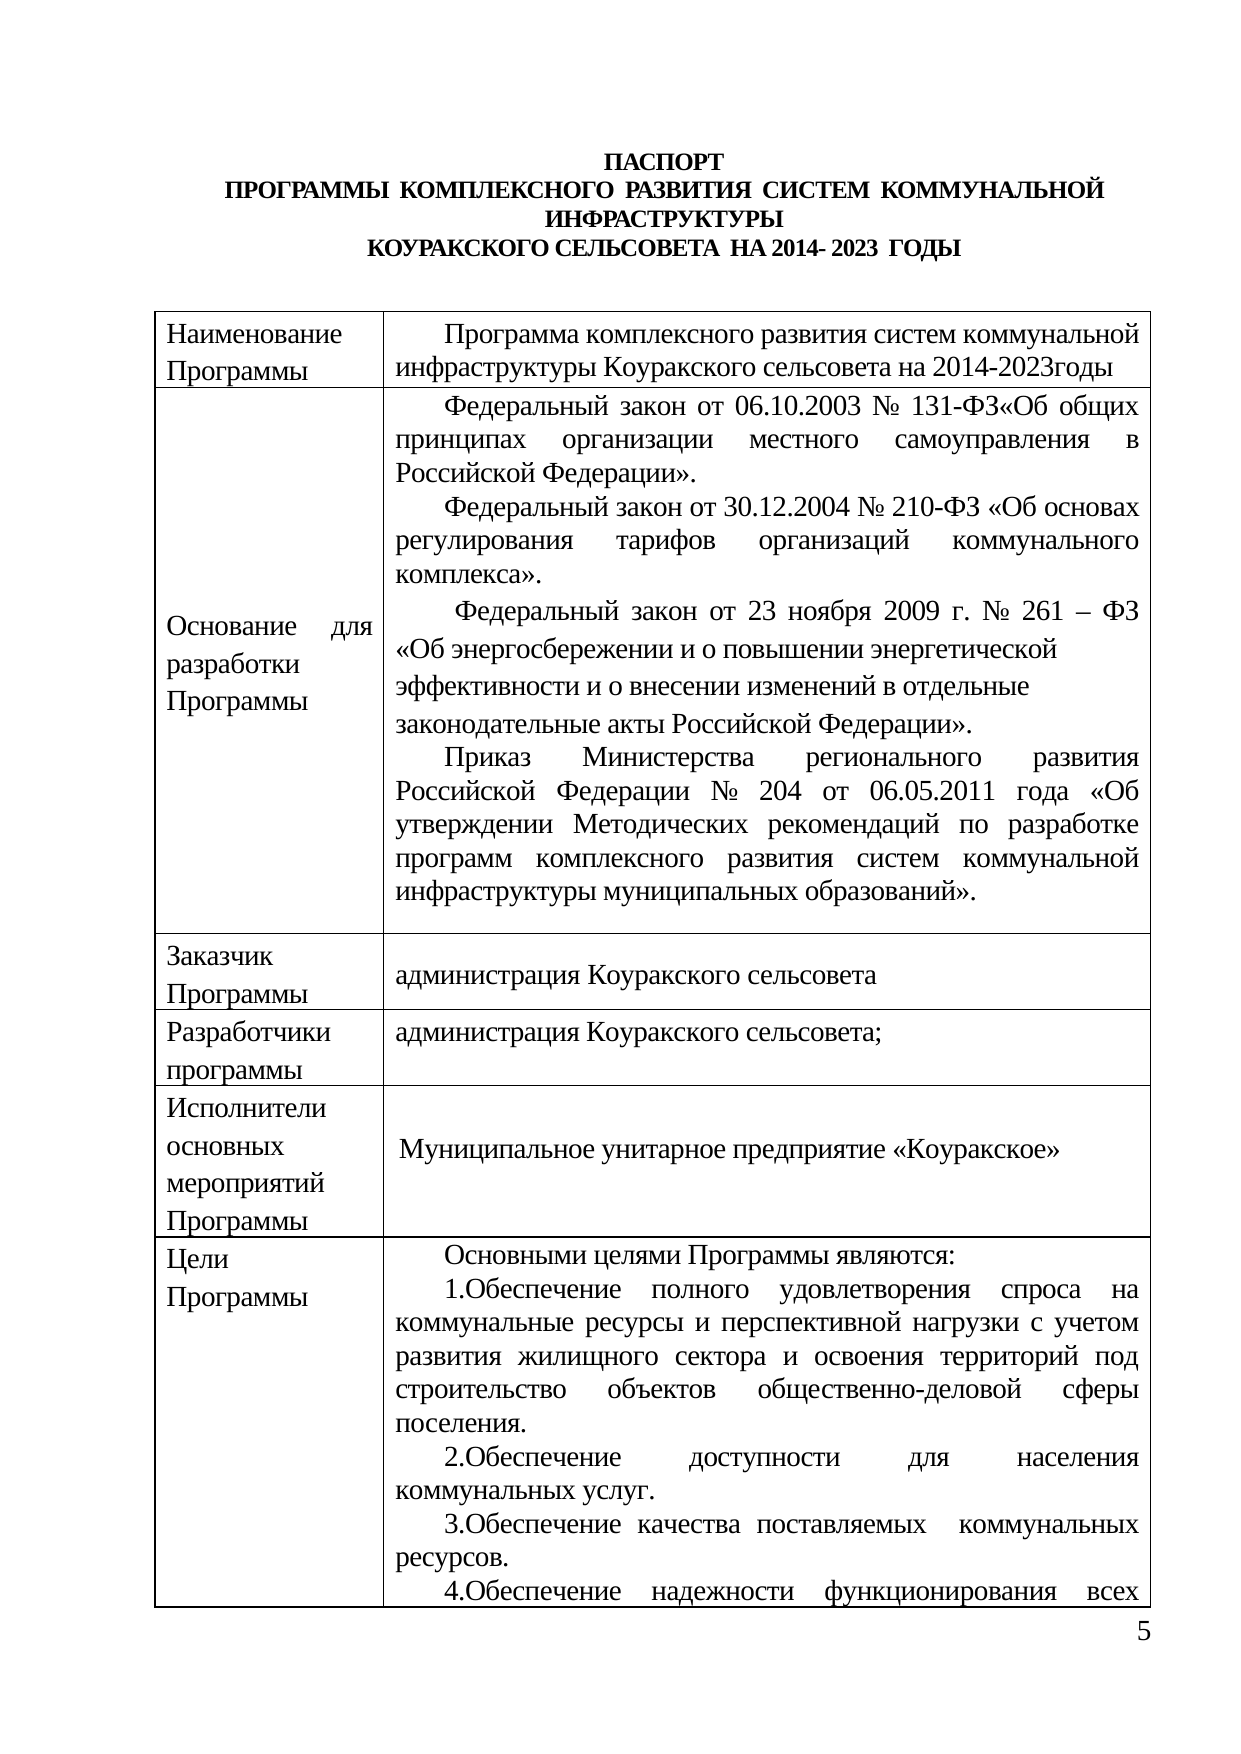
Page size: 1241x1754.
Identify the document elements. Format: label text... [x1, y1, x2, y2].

table_cell Федеральный закон от 06.10.2003 № 131-ФЗ«Об общих принципах организации местного самоуправления в Российской Федерации». Федеральный закон от 30.12.2004 № 210-ФЗ «Об основах регулирования тарифов организаций коммунального комплекса». Федеральный закон от 23 ноября 2009 г. № 261 – ФЗ «Об энергосбережении и о повышении энергетической эффективности и о внесении изменений в отдельные законодательные акты Российской Федерации». Приказ Министерства регионального развития Российской Федерации № 204 от 06.05.2011 года «Об утверждении Методических рекомендаций по разработке программ комплексного развития систем коммунальной инфраструктуры муниципальных образований». [384, 388, 1150, 933]
table_header Наименование Программы [156, 312, 383, 387]
title Паспорт [177, 147, 1152, 176]
table_cell Заказчик Программы [156, 934, 383, 1009]
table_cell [384, 1238, 1150, 1606]
table_header Программа комплексного развития систем коммунальной инфраструктуры Коуракского сельсовета на 2014-2023годы [384, 312, 1150, 387]
table_cell Цели Программы [156, 1238, 383, 1606]
title Программы комплексного развития СИСТЕМ коммунальной инфраструктуры [177, 176, 1152, 233]
title Коуракского СЕЛЬСОВЕТА на 2014- 2023 годы [177, 233, 1152, 262]
table_cell Исполнители основных мероприятий Программы [156, 1086, 383, 1236]
table_cell Основание для разработки Программы [156, 388, 383, 933]
table_cell Муниципальное унитарное предприятие «Коуракское» [384, 1086, 1150, 1236]
table_cell администрация Коуракского сельсовета; [384, 1010, 1150, 1085]
table_cell администрация Коуракского сельсовета [384, 934, 1150, 1009]
table_cell Разработчики программы [156, 1010, 383, 1085]
